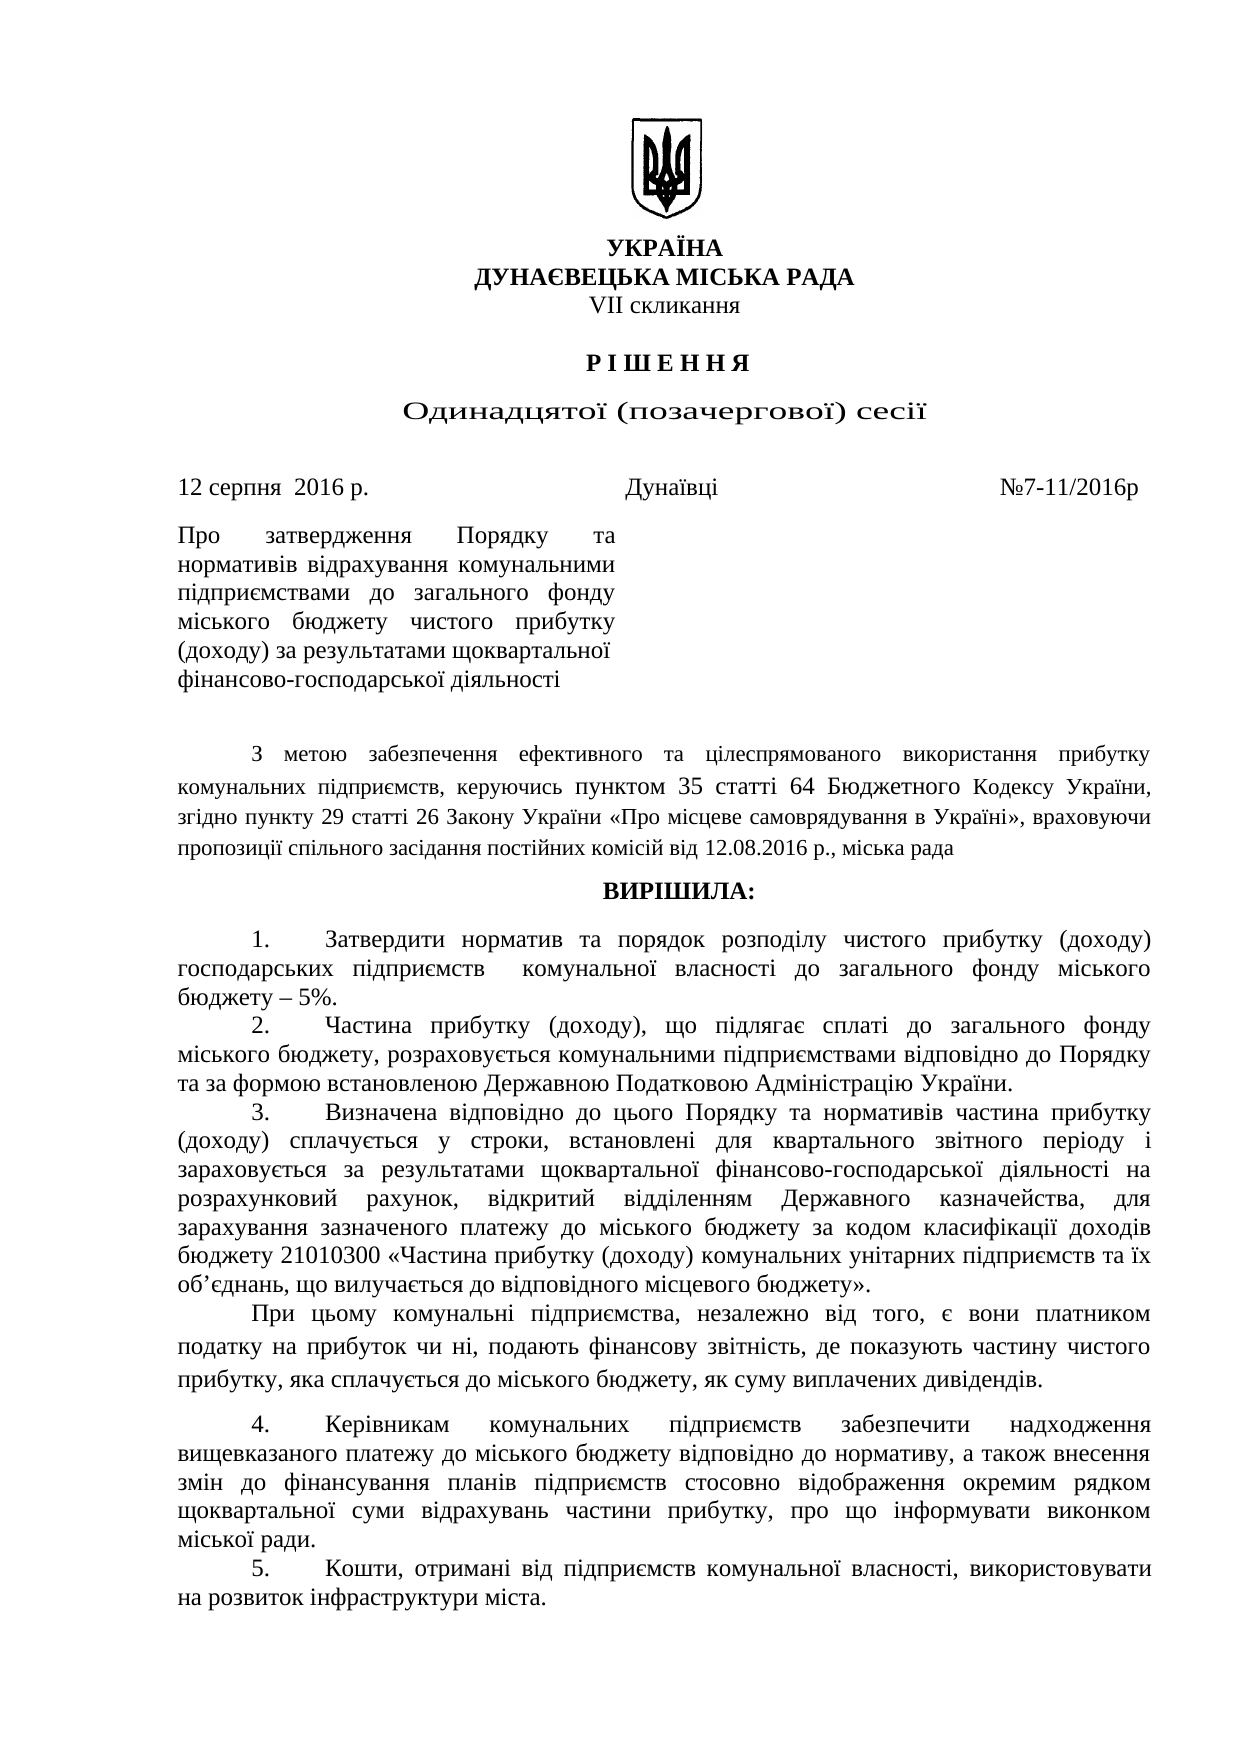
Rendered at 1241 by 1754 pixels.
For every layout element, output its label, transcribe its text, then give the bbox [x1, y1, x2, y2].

list Кошти, отримані від підприємств комунальної власності, використовувати на розвиток інфраструктури міста. [177, 1553, 1152, 1611]
text Р І Ш Е Н Н Я [177, 348, 1152, 377]
text ВИРІШИЛА: [177, 876, 1152, 905]
text VII скликання [177, 291, 1152, 319]
text Про затвердження Порядку та нормативів відрахування комунальними підприємствами до загального фонду міського бюджету чистого прибутку (доходу) за результатами щоквартальної [177, 520, 615, 664]
text фінансово-господарської діяльності [177, 664, 615, 692]
picture [631, 118, 703, 219]
list Затвердити норматив та порядок розподілу чистого прибутку (доходу) господарських підприємств комунальної власності до загального фонду міського бюджету – 5%. [177, 924, 1152, 1010]
list Визначена відповідно до цього Порядку та нормативів частина прибутку (доходу) сплачується у строки, встановлені для квартального звітного періоду і зараховується за результатами щоквартальної фінансово-господарської діяльності на розрахунковий рахунок, відкритий відділенням Державного казначейства, для зарахування зазначеного платежу до міського бюджету за кодом класифікації доходів бюджету 21010300 «Частина прибутку (доходу) комунальних унітарних підприємств та їх об’єднань, що вилучається до відповідного місцевого бюджету». [177, 1097, 1152, 1298]
text 12 серпня 2016 р. Дунаївці №7-11/2016р [177, 472, 1152, 501]
text При цьому комунальні підприємства, незалежно від того, є вони платником податку на прибуток чи ні, подають фінансову звітність, де показують частину чистого прибутку, яка сплачується до міського бюджету, як суму виплачених дивідендів. [177, 1298, 1152, 1393]
text З метою забезпечення ефективного та цілеспрямованого використання прибутку комунальних підприємств, керуючись пунктом 35 статті 64 Бюджетного Кодексу України, згідно пункту 29 статті 26 Закону України «Про місцеве самоврядування в Україні», враховуючи пропозиції спільного засідання постійних комісій від 12.08.2016 р., міська рада [177, 740, 1152, 860]
text УКРАЇНА [177, 233, 1152, 262]
list Частина прибутку (доходу), що підлягає сплаті до загального фонду міського бюджету, розраховується комунальними підприємствами відповідно до Порядку та за формою встановленою Державною Податковою Адміністрацію України. [177, 1010, 1152, 1097]
list Керівникам комунальних підприємств забезпечити надходження вищевказаного платежу до міського бюджету відповідно до нормативу, а також внесення змін до фінансування планів підприємств стосовно відображення окремим рядком щоквартальної суми відрахувань частини прибутку, про що інформувати виконком міської ради. [177, 1409, 1152, 1553]
subtitle Одинадцятої (позачергової) сесії [177, 396, 1152, 424]
text Дунаєвецька міська рада [177, 262, 1152, 291]
